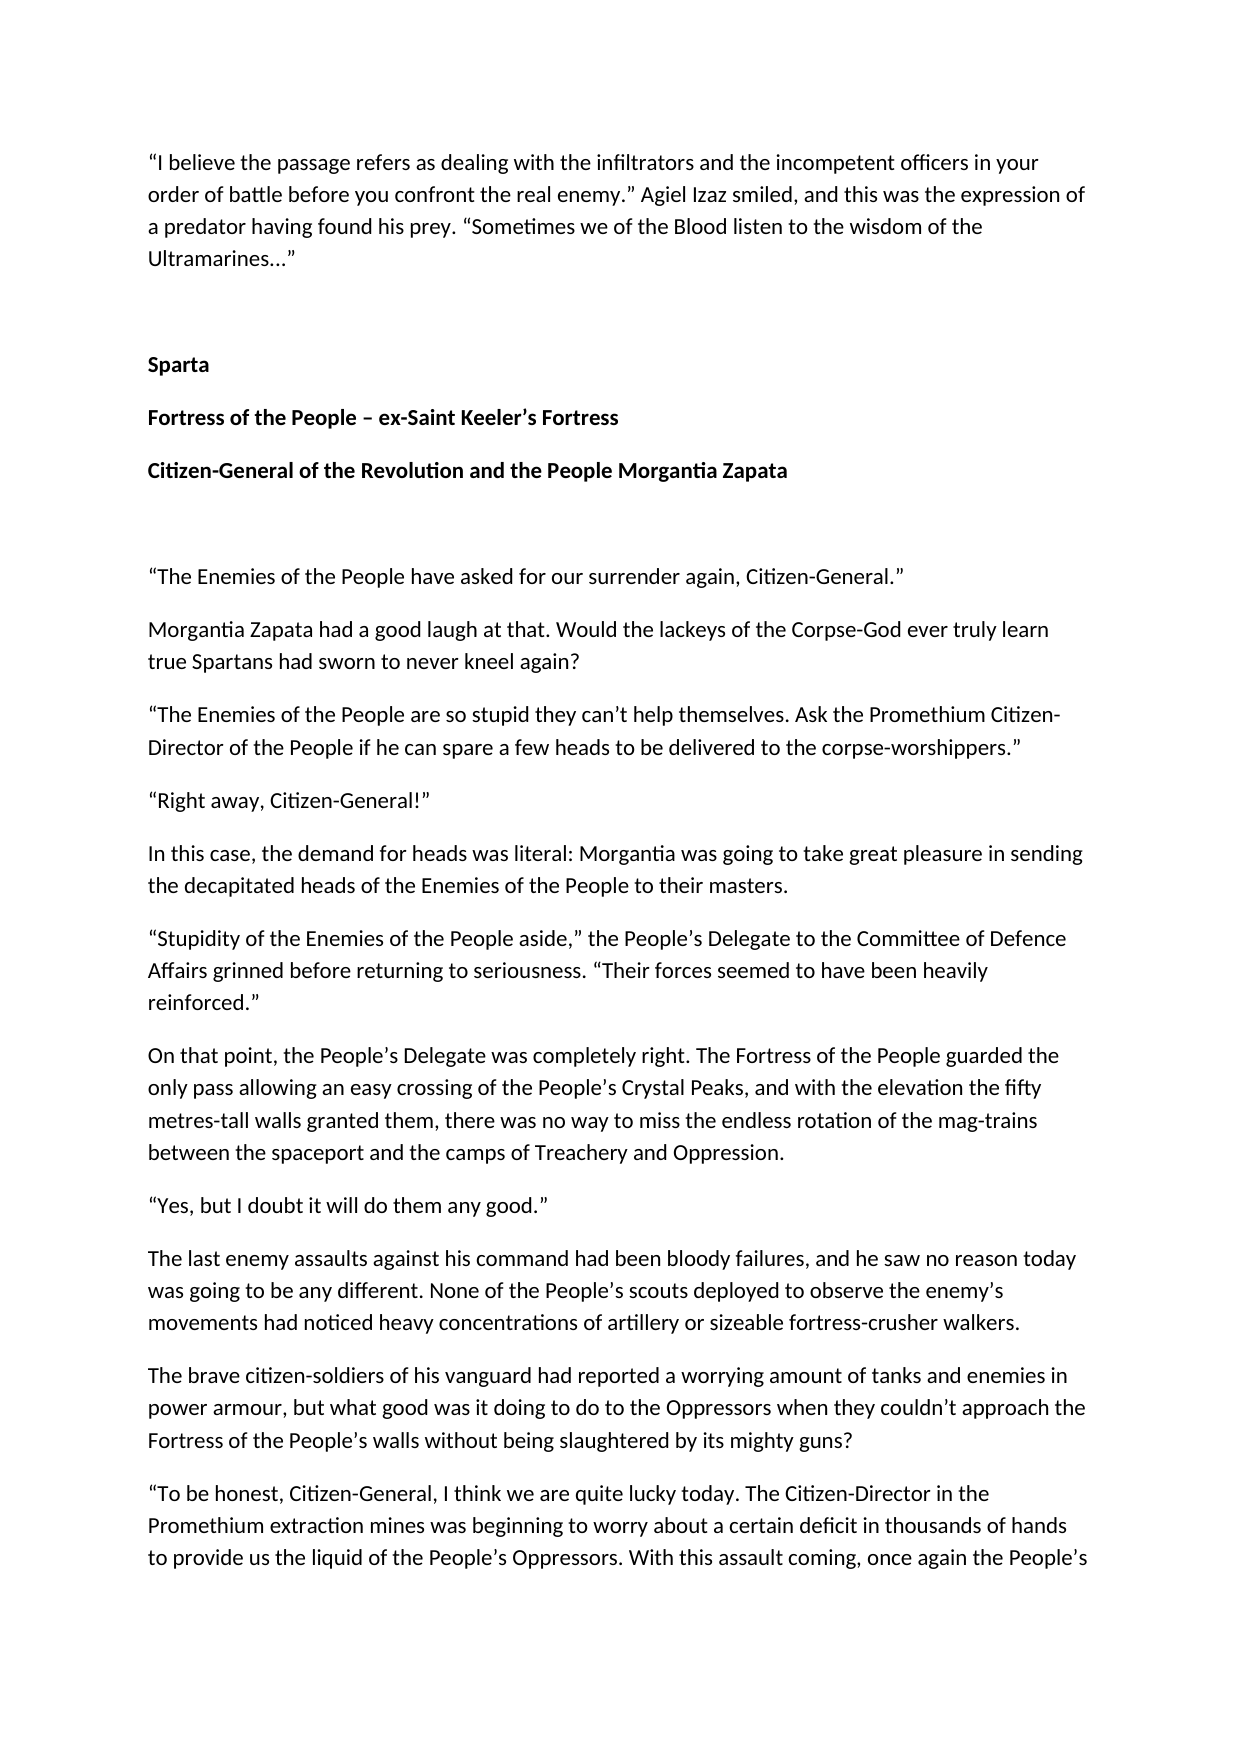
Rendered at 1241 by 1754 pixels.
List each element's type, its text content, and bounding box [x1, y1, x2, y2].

text “Right away, Citizen-General!” [148, 786, 1093, 814]
text The last enemy assaults against his command had been bloody failures, and he saw no reason today was going to be any different. None of the People’s scouts deployed to observe the enemy’s movements had noticed heavy concentrations of artillery or sizeable fortress-crusher walkers. [148, 1244, 1093, 1336]
text “Yes, but I doubt it will do them any good.” [148, 1191, 1093, 1219]
text On that point, the People’s Delegate was completely right. The Fortress of the People guarded the only pass allowing an easy crossing of the People’s Crystal Peaks, and with the elevation the fifty metres-tall walls granted them, there was no way to miss the endless rotation of the mag-trains between the spaceport and the camps of Treachery and Oppression. [148, 1041, 1093, 1166]
text “The Enemies of the People have asked for our surrender again, Citizen-General.” [148, 562, 1093, 590]
text “The Enemies of the People are so stupid they can’t help themselves. Ask the Promethium Citizen-Director of the People if he can spare a few heads to be delivered to the corpse-worshippers.” [148, 701, 1093, 761]
text In this case, the demand for heads was literal: Morgantia was going to take great pleasure in sending the decapitated heads of the Enemies of the People to their masters. [148, 839, 1093, 899]
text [148, 1479, 1093, 1571]
text Sparta [148, 350, 1093, 378]
text Fortress of the People – ex-Saint Keeler’s Fortress [148, 403, 1093, 431]
text The brave citizen-soldiers of his vanguard had reported a worrying amount of tanks and enemies in power armour, but what good was it doing to do to the Oppressors when they couldn’t approach the Fortress of the People’s walls without being slaughtered by its mighty guns? [148, 1361, 1093, 1454]
text Morgantia Zapata had a good laugh at that. Would the lackeys of the Corpse-God ever truly learn true Spartans had sworn to never kneel again? [148, 615, 1093, 676]
text “Stupidity of the Enemies of the People aside,” the People’s Delegate to the Committee of Defence Affairs grinned before returning to seriousness. “Their forces seemed to have been heavily reinforced.” [148, 924, 1093, 1016]
text Citizen-General of the Revolution and the People Morgantia Zapata [148, 456, 1093, 484]
text “I believe the passage refers as dealing with the infiltrators and the incompetent officers in your order of battle before you confront the real enemy.” Agiel Izaz smiled, and this was the expression of a predator having found his prey. “Sometimes we of the Blood listen to the wisdom of the Ultramarines...” [148, 148, 1093, 272]
